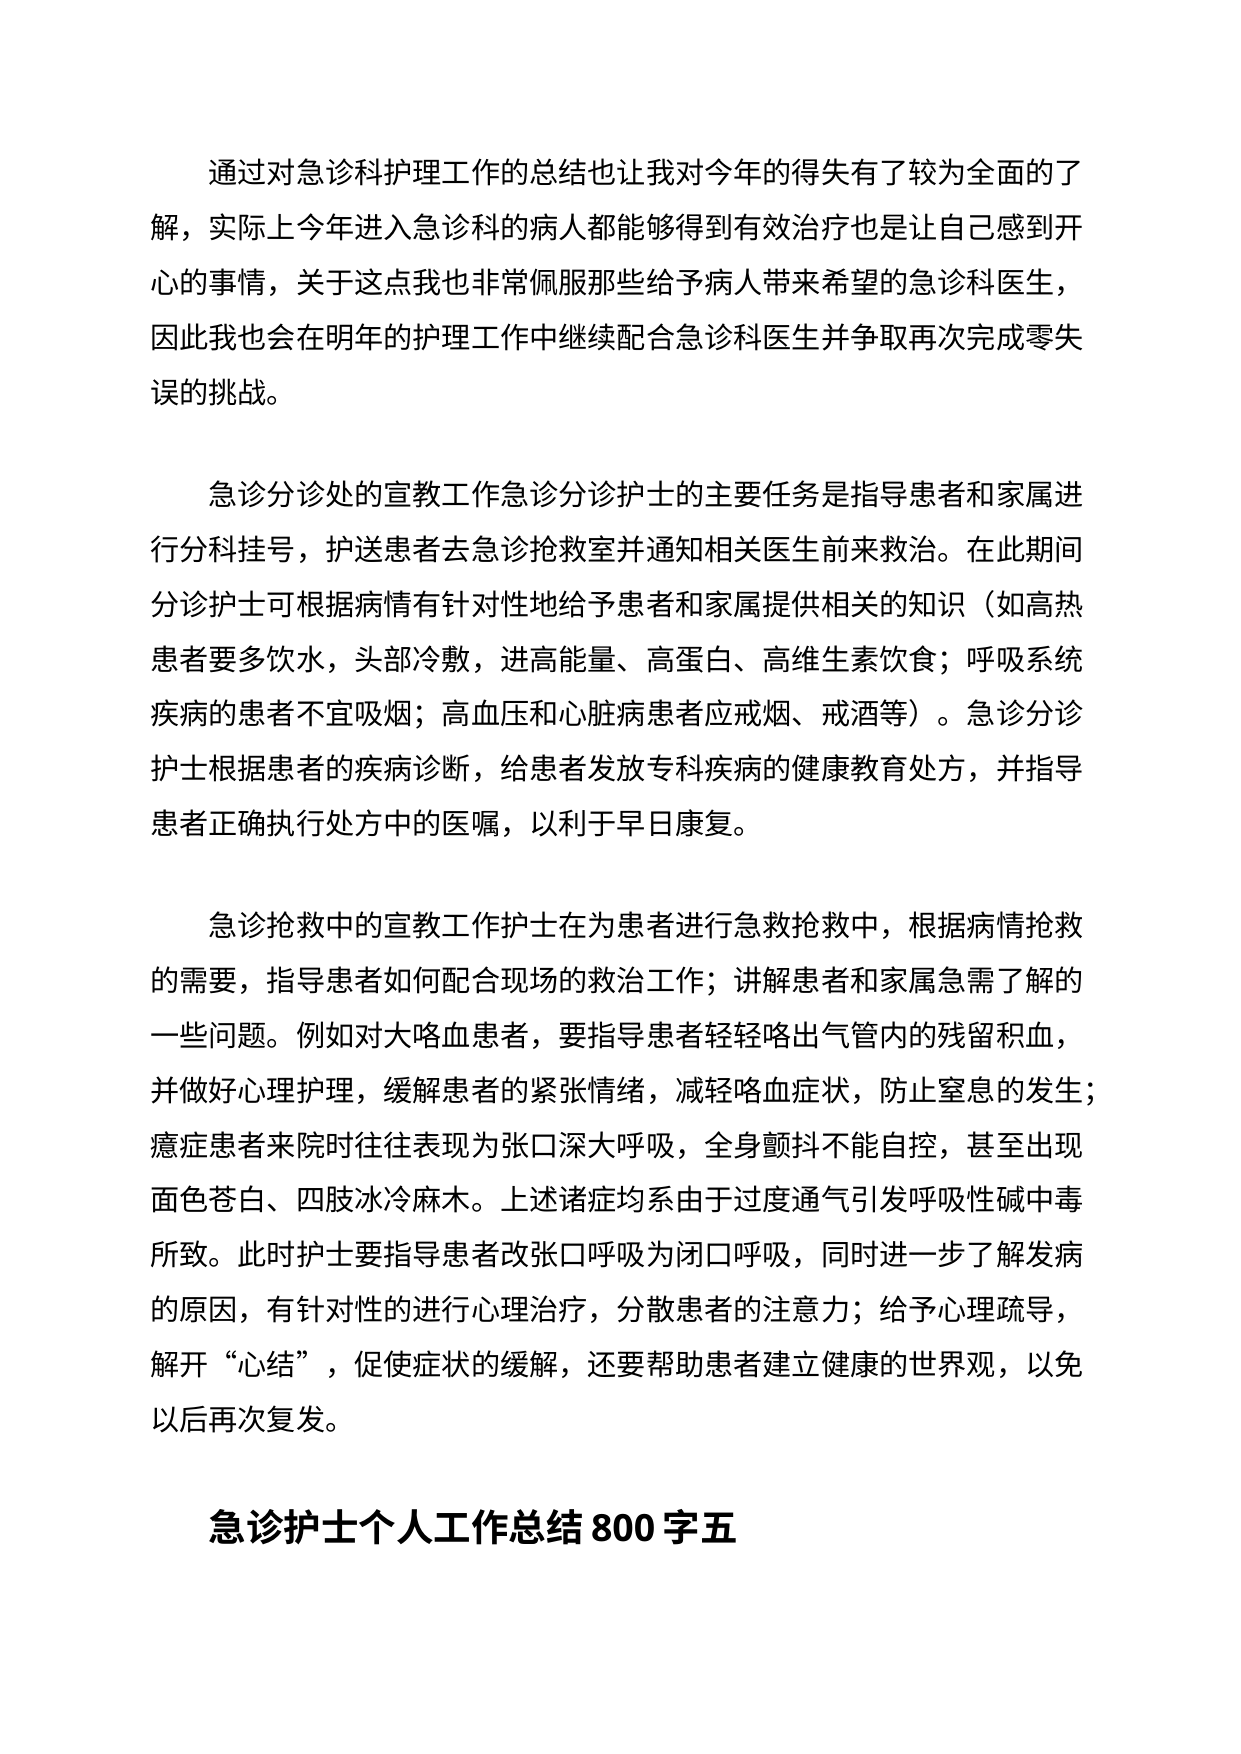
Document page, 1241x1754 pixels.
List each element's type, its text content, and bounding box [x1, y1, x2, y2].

text 急诊护士个人工作总结800字五 [150, 1498, 1090, 1553]
text 急诊抢救中的宣教工作护士在为患者进行急救抢救中，根据病情抢救的需要，指导患者如何配合现场的救治工作；讲解患者和家属急需了解的一些问题。例如对大咯血患者，要指导患者轻轻咯出气管内的残留积血，并做好心理护理，缓解患者的紧张情绪，减轻咯血症状，防止窒息的发生；癔症患者来院时往往表现为张口深大呼吸，全身颤抖不能自控，甚至出现面色苍白、四肢冰冷麻木。上述诸症均系由于过度通气引发呼吸性碱中毒所致。此时护士要指导患者改张口呼吸为闭口呼吸，同时进一步了解发病的原因，有针对性的进行心理治疗，分散患者的注意力；给予心理疏导，解开“心结”，促使症状的缓解，还要帮助患者建立健康的世界观，以免以后再次复发。 [150, 902, 1090, 1439]
text 急诊分诊处的宣教工作急诊分诊护士的主要任务是指导患者和家属进行分科挂号，护送患者去急诊抢救室并通知相关医生前来救治。在此期间分诊护士可根据病情有针对性地给予患者和家属提供相关的知识（如高热患者要多饮水，头部冷敷，进高能量、高蛋白、高维生素饮食；呼吸系统疾病的患者不宜吸烟；高血压和心脏病患者应戒烟、戒酒等）。急诊分诊护士根据患者的疾病诊断，给患者发放专科疾病的健康教育处方，并指导患者正确执行处方中的医嘱，以利于早日康复。 [150, 471, 1090, 843]
text 通过对急诊科护理工作的总结也让我对今年的得失有了较为全面的了解，实际上今年进入急诊科的病人都能够得到有效治疗也是让自己感到开心的事情，关于这点我也非常佩服那些给予病人带来希望的急诊科医生，因此我也会在明年的护理工作中继续配合急诊科医生并争取再次完成零失误的挑战。 [150, 150, 1090, 412]
